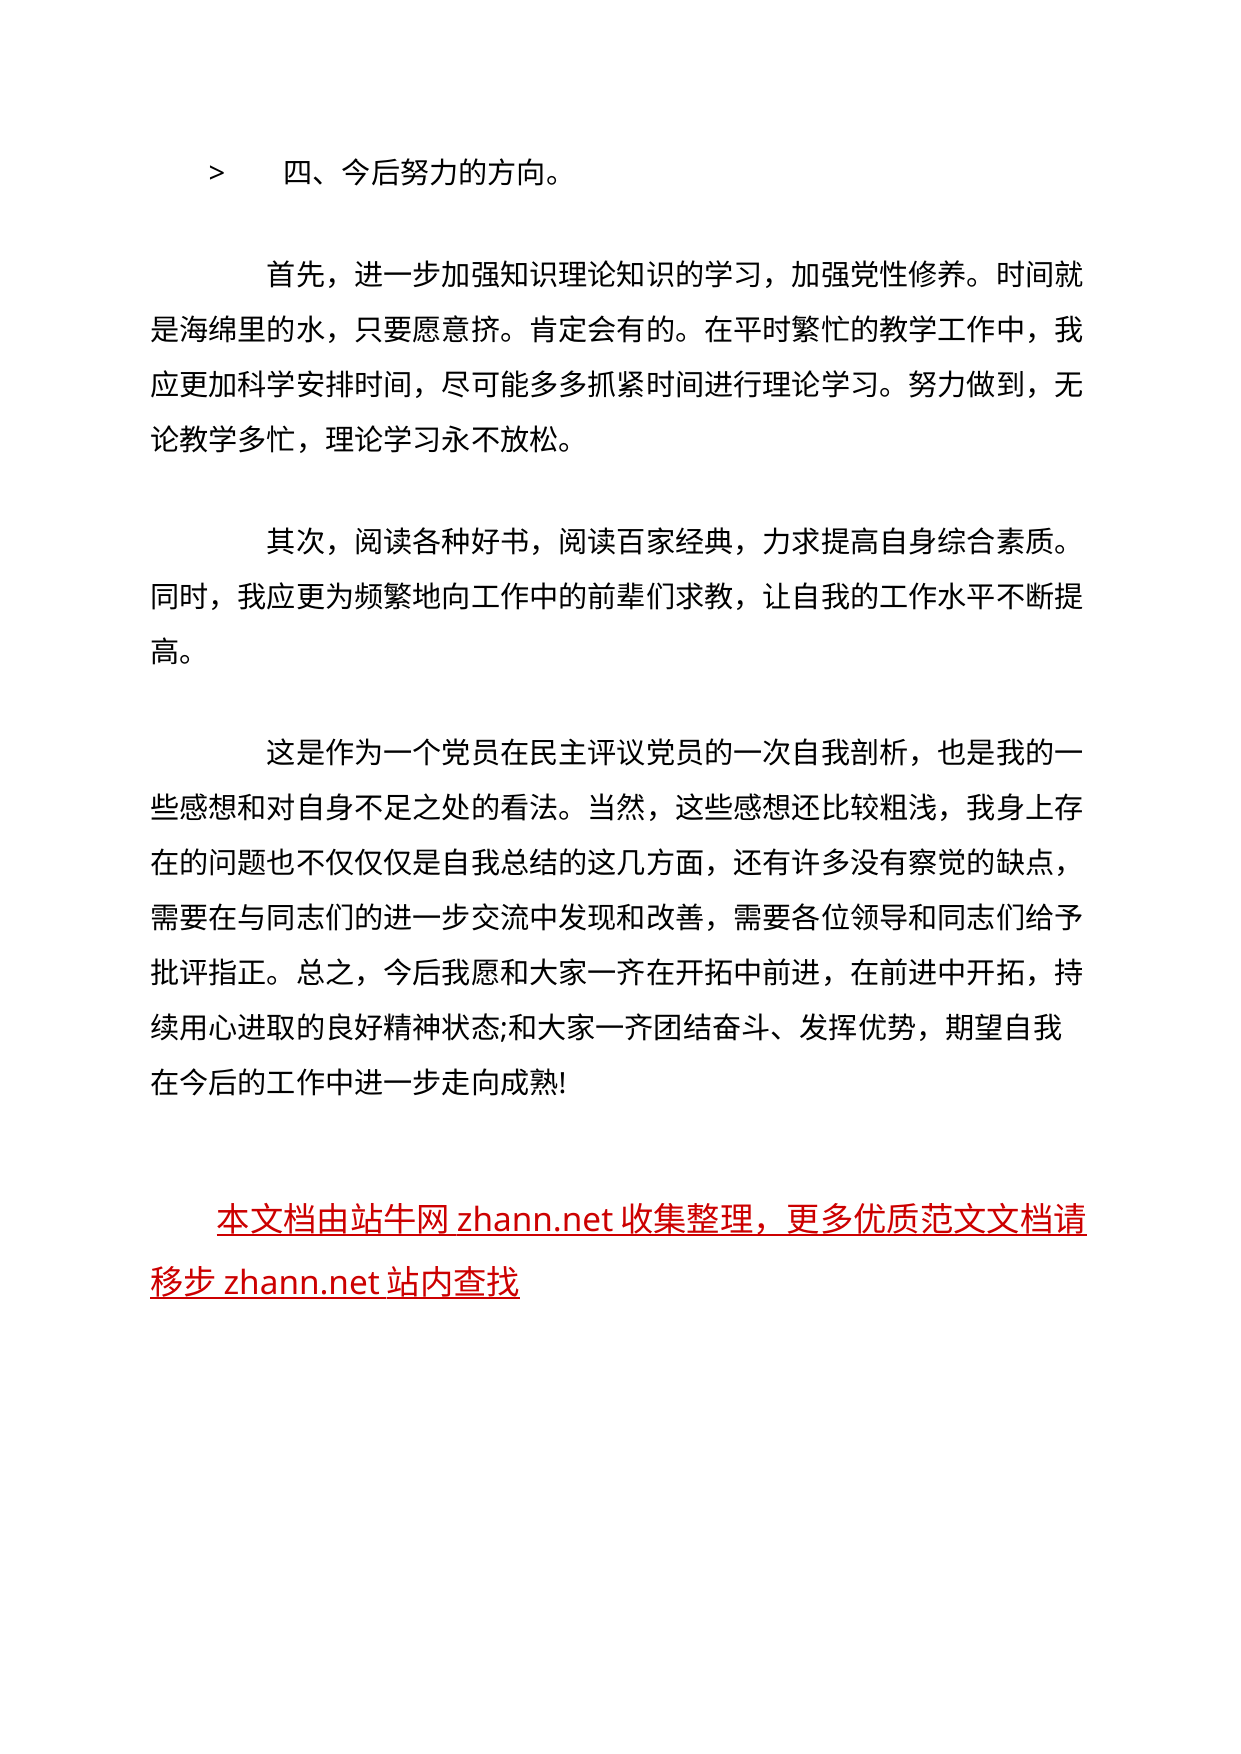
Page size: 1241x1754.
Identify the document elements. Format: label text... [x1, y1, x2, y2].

text 首先，进一步加强知识理论知识的学习，加强党性修养。时间就是海绵里的水，只要愿意挤。肯定会有的。在平时繁忙的教学工作中，我应更加科学安排时间，尽可能多多抓紧时间进行理论学习。努力做到，无论教学多忙，理论学习永不放松。 [150, 252, 1090, 459]
text 这是作为一个党员在民主评议党员的一次自我剖析，也是我的一些感想和对自身不足之处的看法。当然，这些感想还比较粗浅，我身上存在的问题也不仅仅仅是自我总结的这几方面，还有许多没有察觉的缺点，需要在与同志们的进一步交流中发现和改善，需要各位领导和同志们给予批评指正。总之，今后我愿和大家一齐在开拓中前进，在前进中开拓，持续用心进取的良好精神状态;和大家一齐团结奋斗、发挥优势，期望自我在今后的工作中进一步走向成熟! [150, 730, 1090, 1102]
text 本文档由站牛网zhann.net收集整理，更多优质范文文档请移步zhann.net站内查找 [150, 1193, 1090, 1304]
text > 四、今后努力的方向。 [150, 150, 1090, 192]
text 其次，阅读各种好书，阅读百家经典，力求提高自身综合素质。同时，我应更为频繁地向工作中的前辈们求教，让自我的工作水平不断提高。 [150, 518, 1090, 671]
